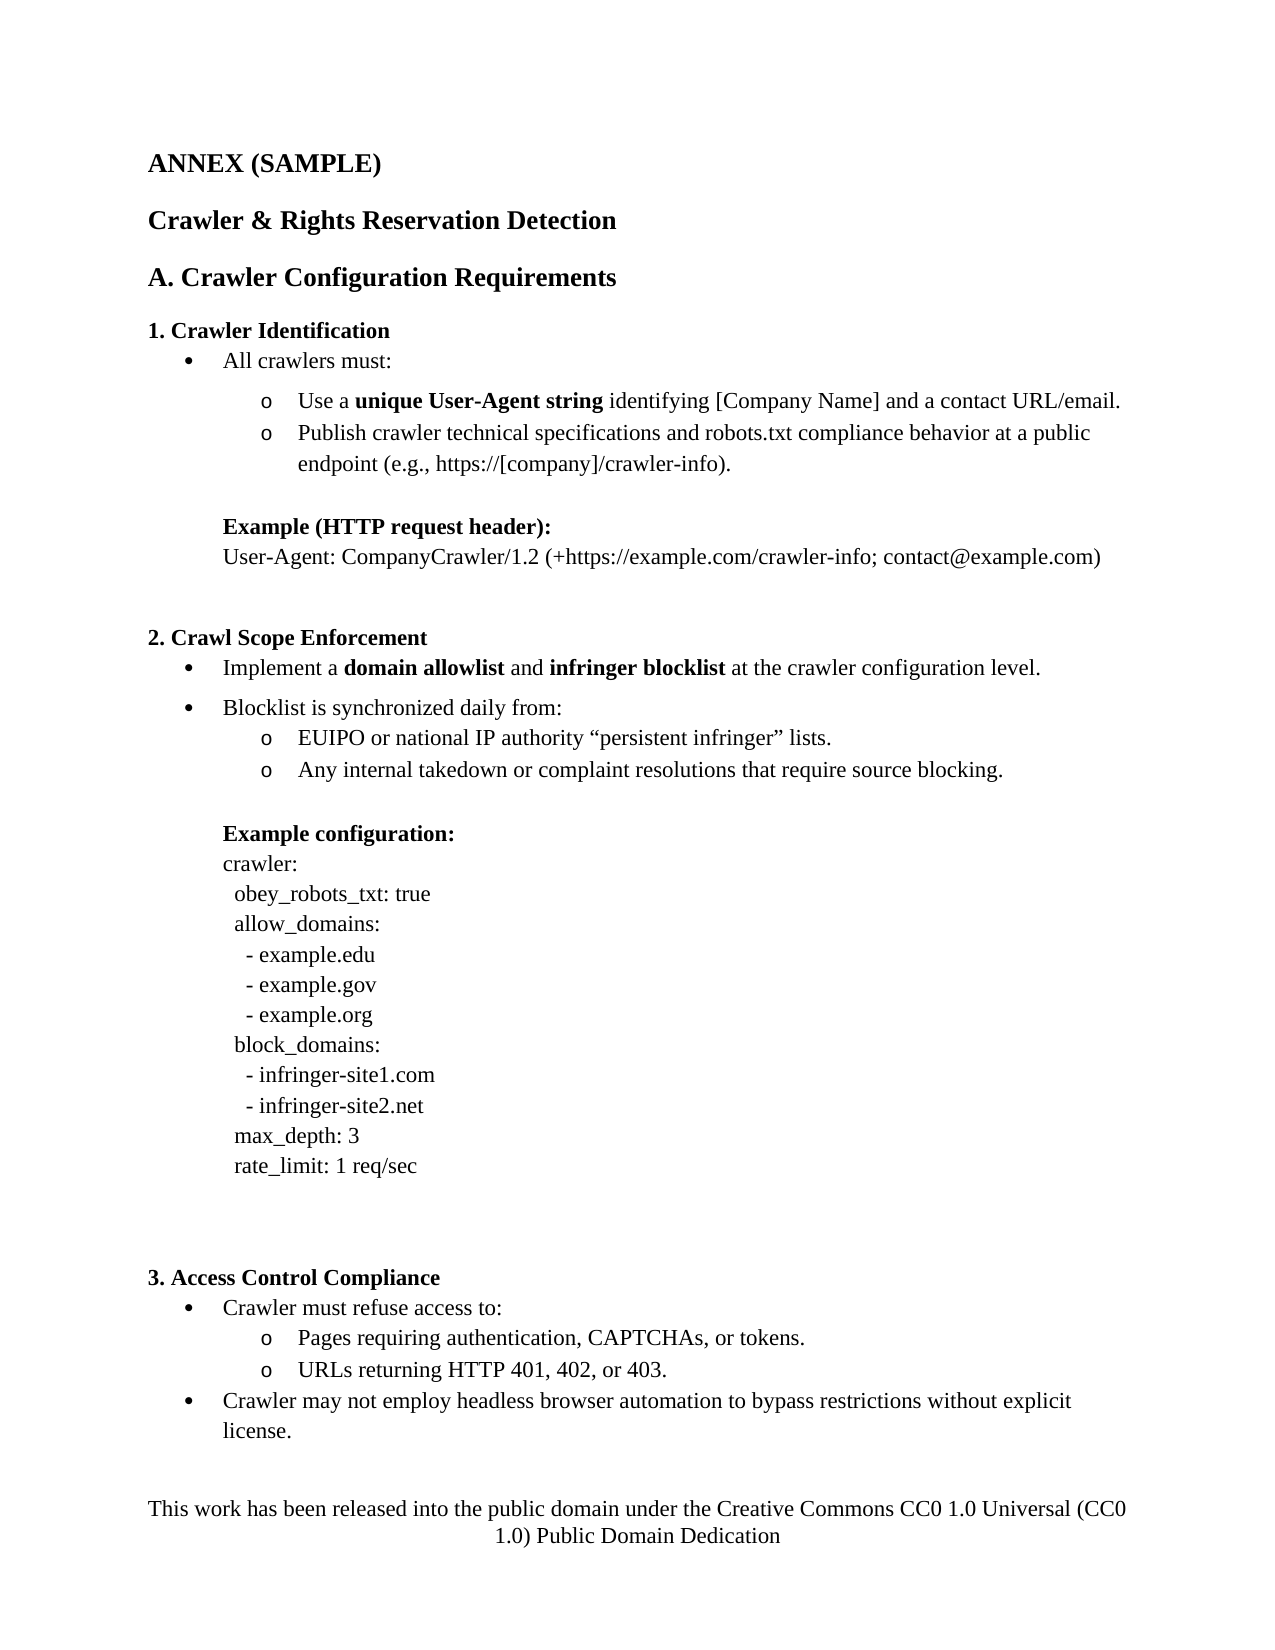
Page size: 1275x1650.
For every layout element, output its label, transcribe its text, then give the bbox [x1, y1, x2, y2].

list EUIPO or national IP authority “persistent infringer” lists. [260, 724, 1127, 752]
subtitle 3. Access Control Compliance [148, 1263, 1127, 1290]
list - example.org [223, 1001, 1127, 1027]
list allow_domains: [223, 910, 1127, 937]
subtitle 1. Crawler Identification [148, 317, 1127, 344]
list crawler: [223, 850, 1127, 876]
list obey_robots_txt: true [223, 880, 1127, 907]
subtitle A. Crawler Configuration Requirements [148, 261, 1127, 292]
list URLs returning HTTP 401, 402, or 403. [260, 1356, 1127, 1383]
list Example (HTTP request header): [223, 513, 1127, 539]
list Blocklist is synchronized daily from: [185, 694, 1127, 720]
list max_depth: 3 [223, 1122, 1127, 1148]
list - infringer-site1.com [223, 1061, 1127, 1088]
subtitle Crawler & Rights Reservation Detection [148, 204, 1127, 235]
list Pages requiring authentication, CAPTCHAs, or tokens. [260, 1324, 1127, 1352]
list All crawlers must: [185, 347, 1127, 374]
list Crawler must refuse access to: [185, 1294, 1127, 1320]
list Any internal takedown or complaint resolutions that require source blocking. [260, 756, 1127, 816]
list Crawler may not employ headless browser automation to bypass restrictions without explicit license. [185, 1387, 1127, 1444]
subtitle 2. Crawl Scope Enforcement [148, 624, 1127, 651]
subtitle ANNEX (SAMPLE) [148, 148, 1127, 179]
list Implement a domain allowlist and infringer blocklist at the crawler configuration level. [185, 654, 1127, 681]
list block_domains: [223, 1031, 1127, 1058]
list - example.gov [223, 971, 1127, 997]
list rate_limit: 1 req/sec [223, 1152, 1127, 1178]
list - example.edu [223, 941, 1127, 967]
list Example configuration: [223, 820, 1127, 846]
list - infringer-site2.net [223, 1092, 1127, 1118]
list User-Agent: CompanyCrawler/1.2 (+https://example.com/crawler-info; contact@example.com) [223, 543, 1127, 569]
list Use a unique User-Agent string identifying [Company Name] and a contact URL/email. [260, 387, 1127, 414]
list Publish crawler technical specifications and robots.txt compliance behavior at a public endpoint (e.g., https://[company]/crawler-info). [260, 419, 1127, 509]
